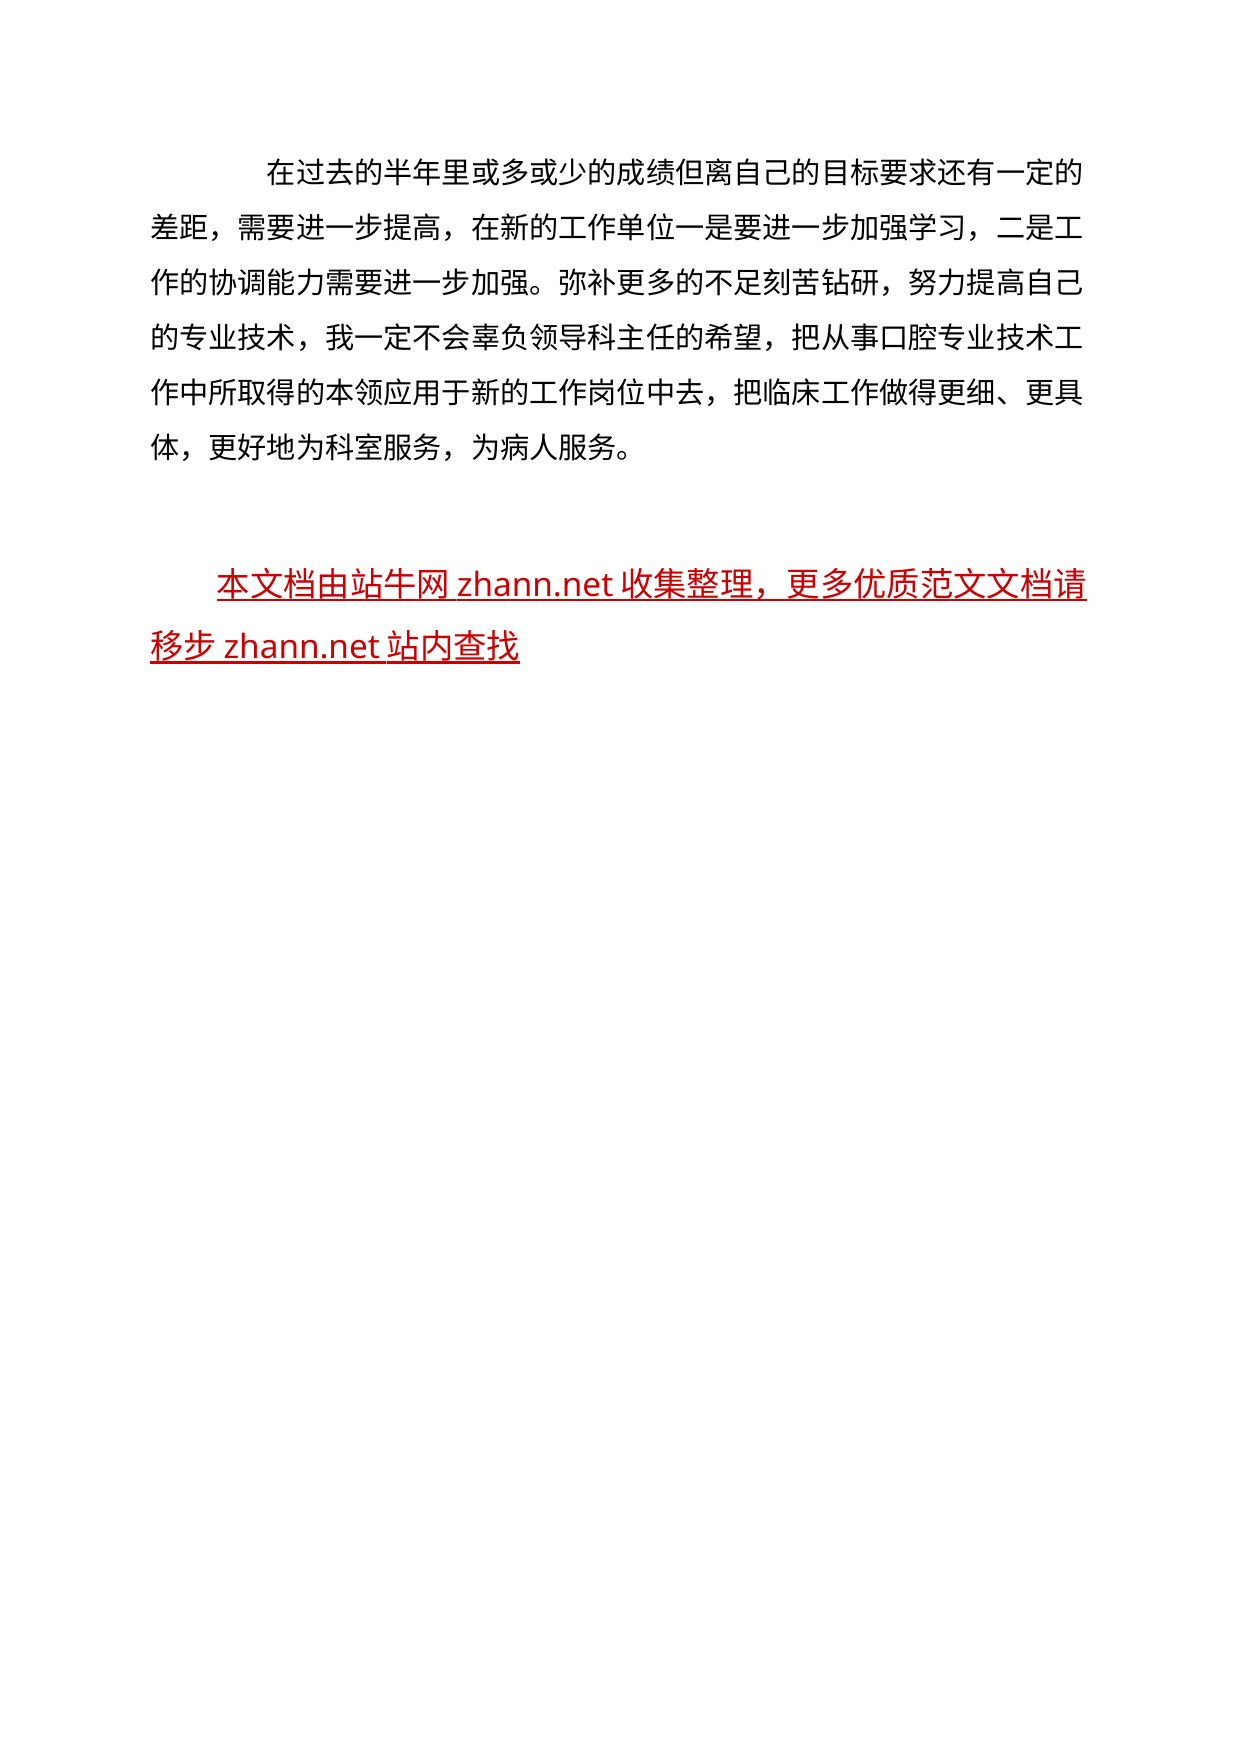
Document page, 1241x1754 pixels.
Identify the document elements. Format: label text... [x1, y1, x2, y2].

text 本文档由站牛网zhann.net收集整理，更多优质范文文档请移步zhann.net站内查找 [150, 557, 1090, 669]
text 在过去的半年里或多或少的成绩但离自己的目标要求还有一定的差距，需要进一步提高，在新的工作单位一是要进一步加强学习，二是工作的协调能力需要进一步加强。弥补更多的不足刻苦钻研，努力提高自己的专业技术，我一定不会辜负领导科主任的希望，把从事口腔专业技术工作中所取得的本领应用于新的工作岗位中去，把临床工作做得更细、更具体，更好地为科室服务，为病人服务。 [150, 150, 1090, 467]
